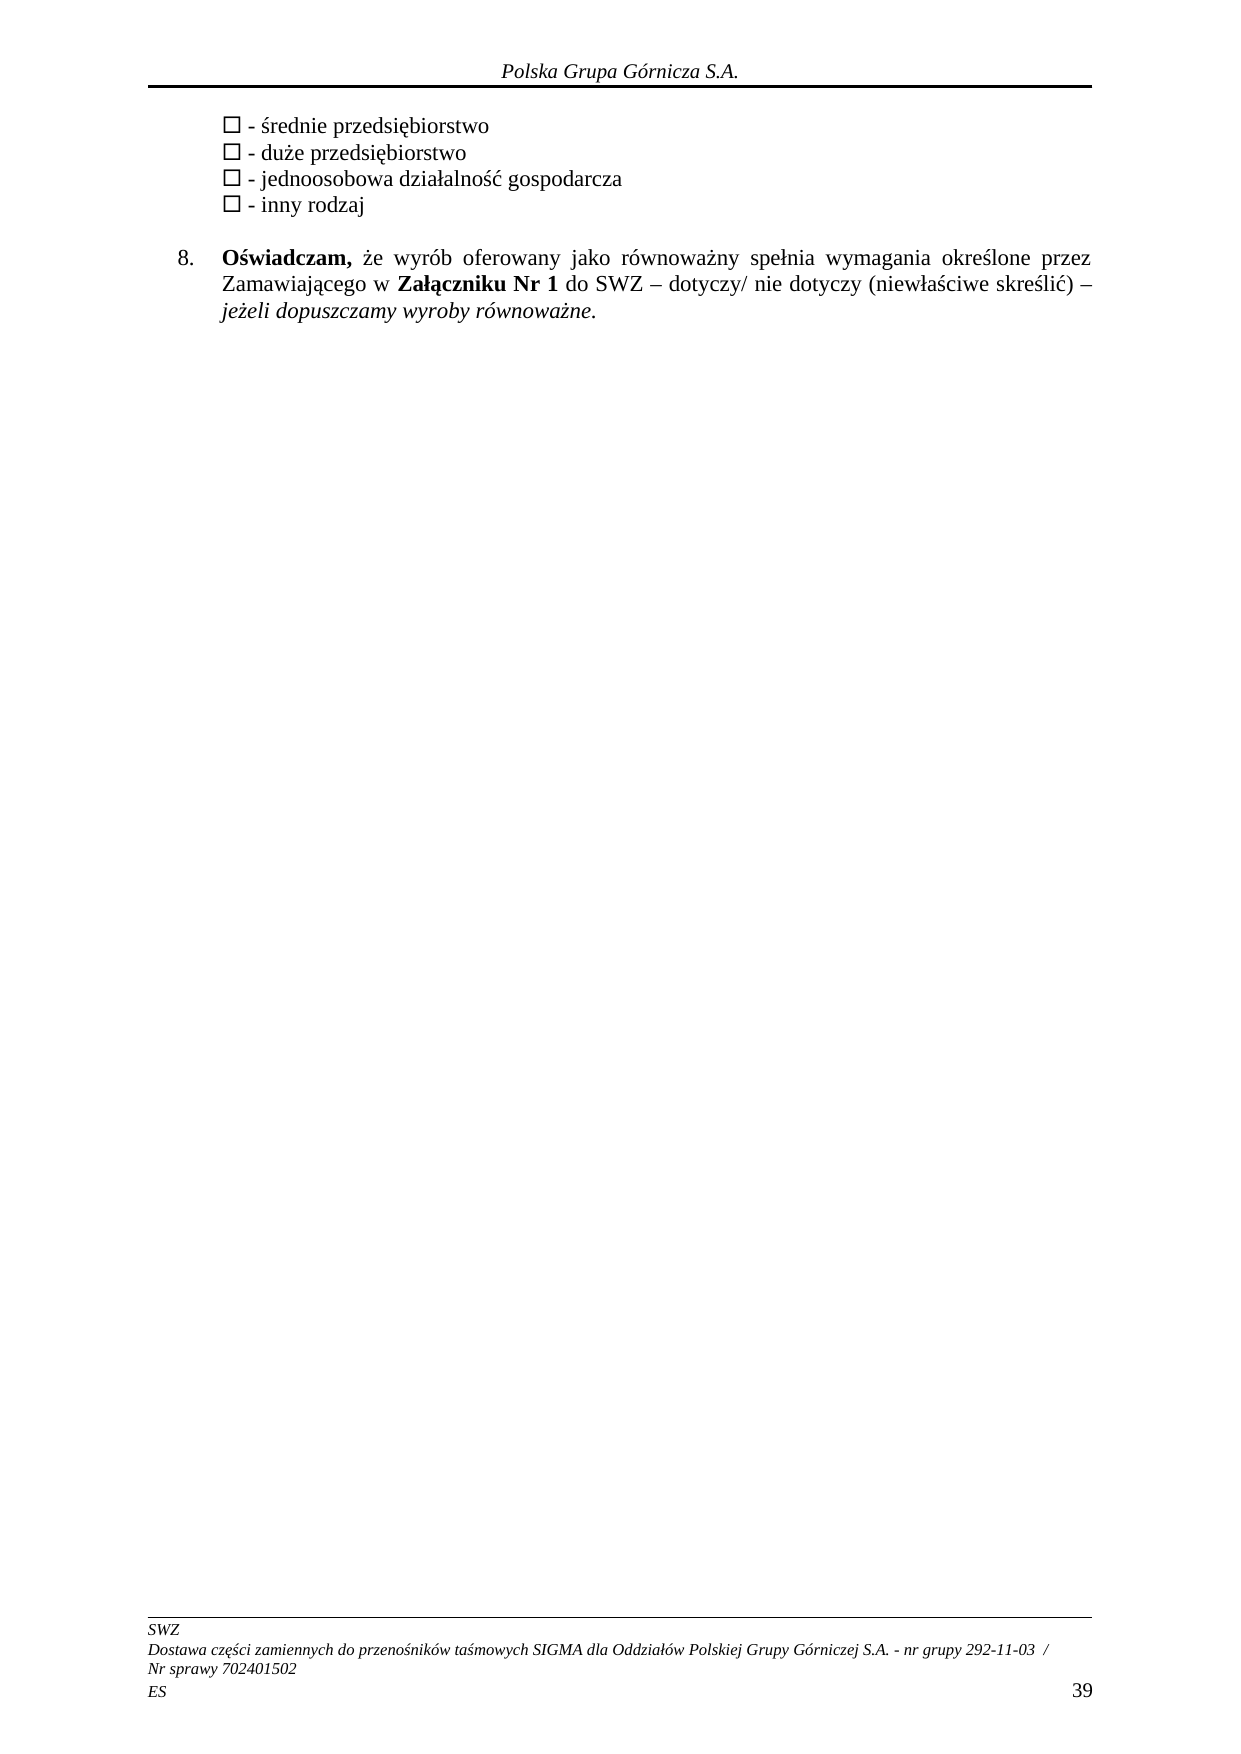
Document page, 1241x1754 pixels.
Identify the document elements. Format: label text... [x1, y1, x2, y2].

text - inny rodzaj [222, 191, 1092, 218]
list Oświadczam, że wyrób oferowany jako równoważny spełnia wymagania określone przez Zamawiającego w Załączniku Nr 1 do SWZ – dotyczy/ nie dotyczy (niewłaściwe skreślić) – jeżeli dopuszczamy wyroby równoważne. [177, 244, 1092, 323]
text - duże przedsiębiorstwo [222, 139, 1092, 165]
text - średnie przedsiębiorstwo [222, 112, 1092, 139]
text - jednoosobowa działalność gospodarcza [222, 165, 1092, 191]
